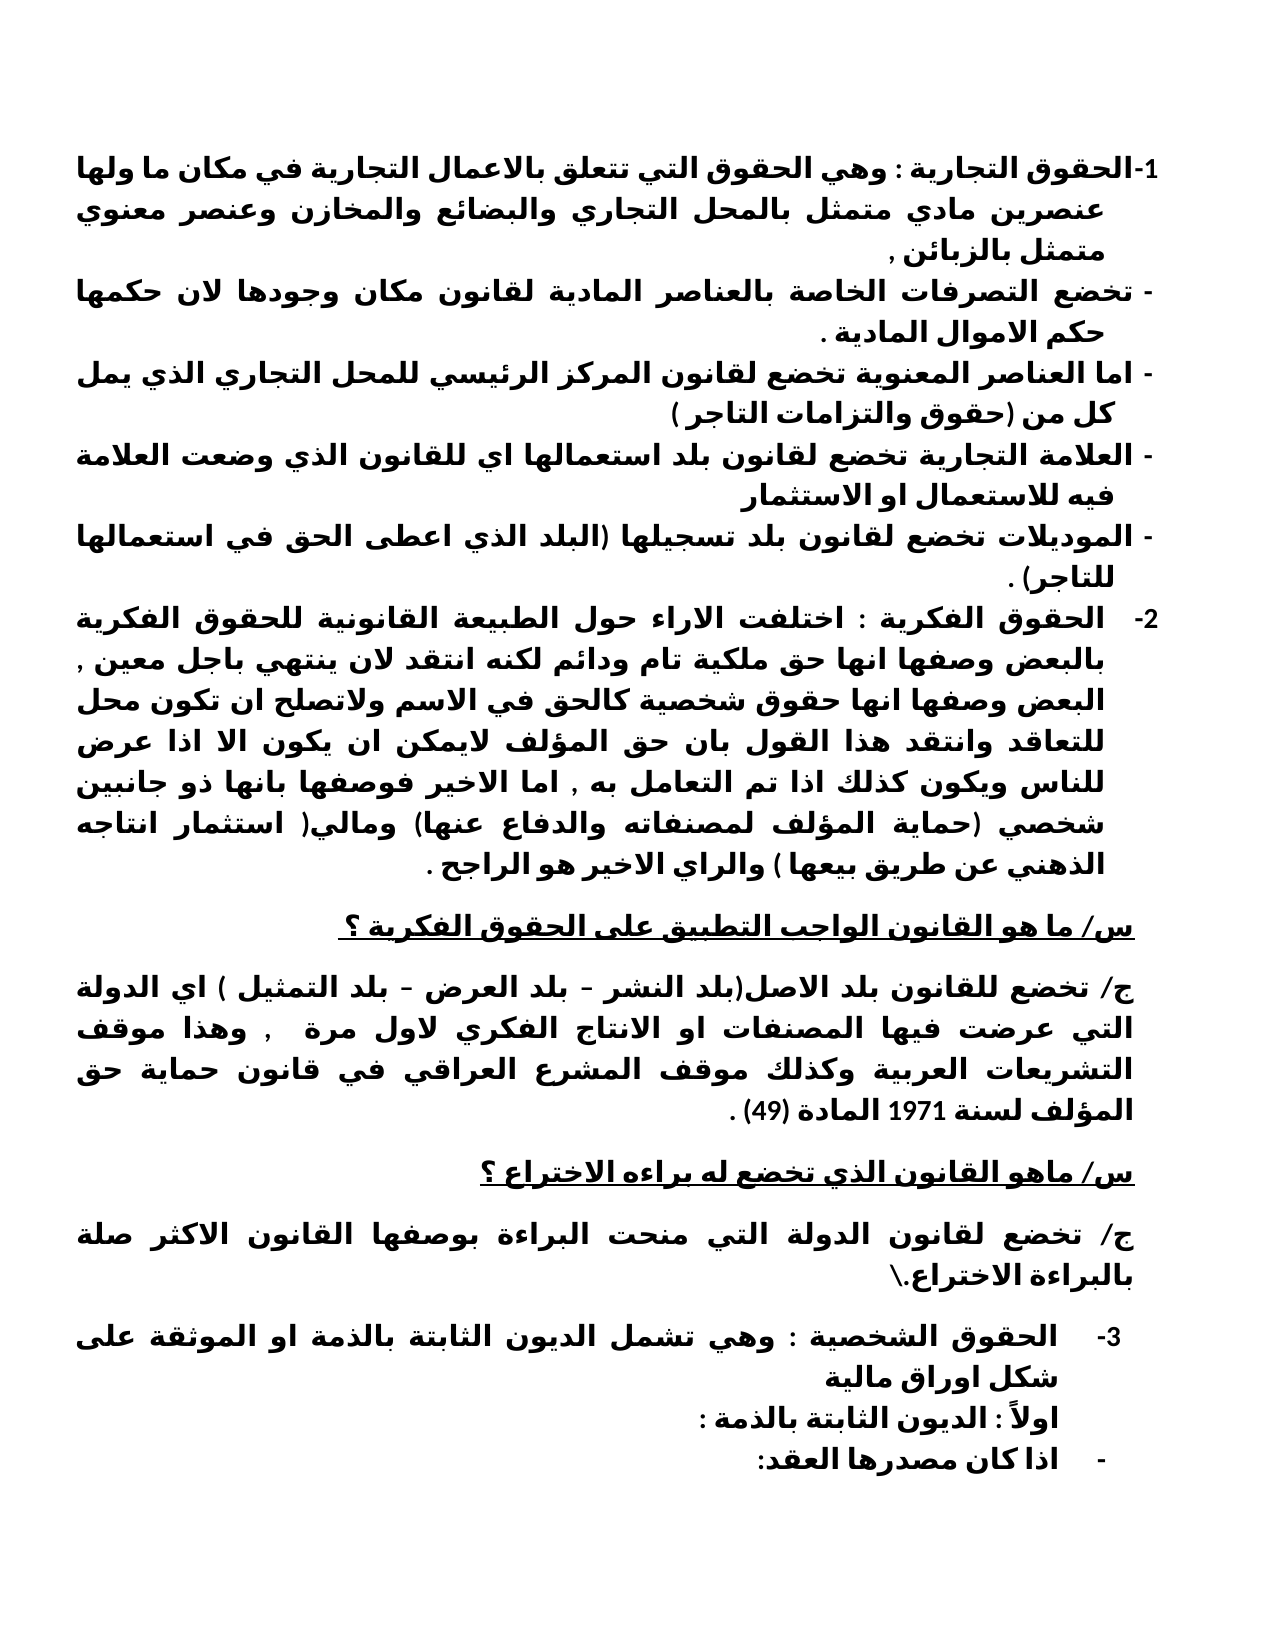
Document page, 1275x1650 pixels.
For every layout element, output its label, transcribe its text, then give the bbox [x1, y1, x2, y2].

text س/ ما هو القانون الواجب التطبيق على الحقوق الفكرية ؟ [75, 908, 1134, 943]
list اما العناصر المعنوية تخضع لقانون المركز الرئيسي للمحل التجاري الذي يمل كل من (حقوق والتزامات التاجر ) [75, 355, 1144, 431]
text س/ ماهو القانون الذي تخضع له براءه الاختراع ؟ [75, 1154, 1134, 1190]
list العلامة التجارية تخضع لقانون بلد استعمالها اي للقانون الذي وضعت العلامة فيه للاستعمال او الاستثمار [75, 437, 1144, 513]
list تخضع التصرفات الخاصة بالعناصر المادية لقانون مكان وجودها لان حكمها حكم الاموال المادية . [75, 273, 1144, 349]
list اذا كان مصدرها العقد: [75, 1441, 1097, 1477]
list الحقوق الشخصية : وهي تشمل الديون الثابتة بالذمة او الموثقة على شكل اوراق مالية [75, 1318, 1097, 1395]
list اولاً : الديون الثابتة بالذمة : [75, 1400, 1059, 1436]
list الحقوق التجارية : وهي الحقوق التي تتعلق بالاعمال التجارية في مكان ما ولها عنصرين مادي متمثل بالمحل التجاري والبضائع والمخازن وعنصر معنوي متمثل بالزبائن , [75, 150, 1134, 267]
list الحقوق الفكرية : اختلفت الاراء حول الطبيعة القانونية للحقوق الفكرية بالبعض وصفها انها حق ملكية تام ودائم لكنه انتقد لان ينتهي باجل معين , البعض وصفها انها حقوق شخصية كالحق في الاسم ولاتصلح ان تكون محل للتعاقد وانتقد هذا القول بان حق المؤلف لايمكن ان يكون الا اذا عرض للناس ويكون كذلك اذا تم التعامل به , اما الاخير فوصفها بانها ذو جانبين شخصي (حماية المؤلف لمصنفاته والدفاع عنها) ومالي( استثمار انتاجه الذهني عن طريق بيعها ) والراي الاخير هو الراجح . [75, 600, 1134, 882]
list الموديلات تخضع لقانون بلد تسجيلها (البلد الذي اعطى الحق في استعمالها للتاجر) . [75, 518, 1144, 595]
text ج/ تخضع لقانون الدولة التي منحت البراءة بوصفها القانون الاكثر صلة بالبراءة الاختراع.\ [75, 1216, 1134, 1292]
text ج/ تخضع للقانون بلد الاصل(بلد النشر – بلد العرض – بلد التمثيل ) اي الدولة التي عرضت فيها المصنفات او الانتاج الفكري لاول مرة , وهذا موقف التشريعات العربية وكذلك موقف المشرع العراقي في قانون حماية حق المؤلف لسنة 1971 المادة (49) . [75, 969, 1134, 1128]
